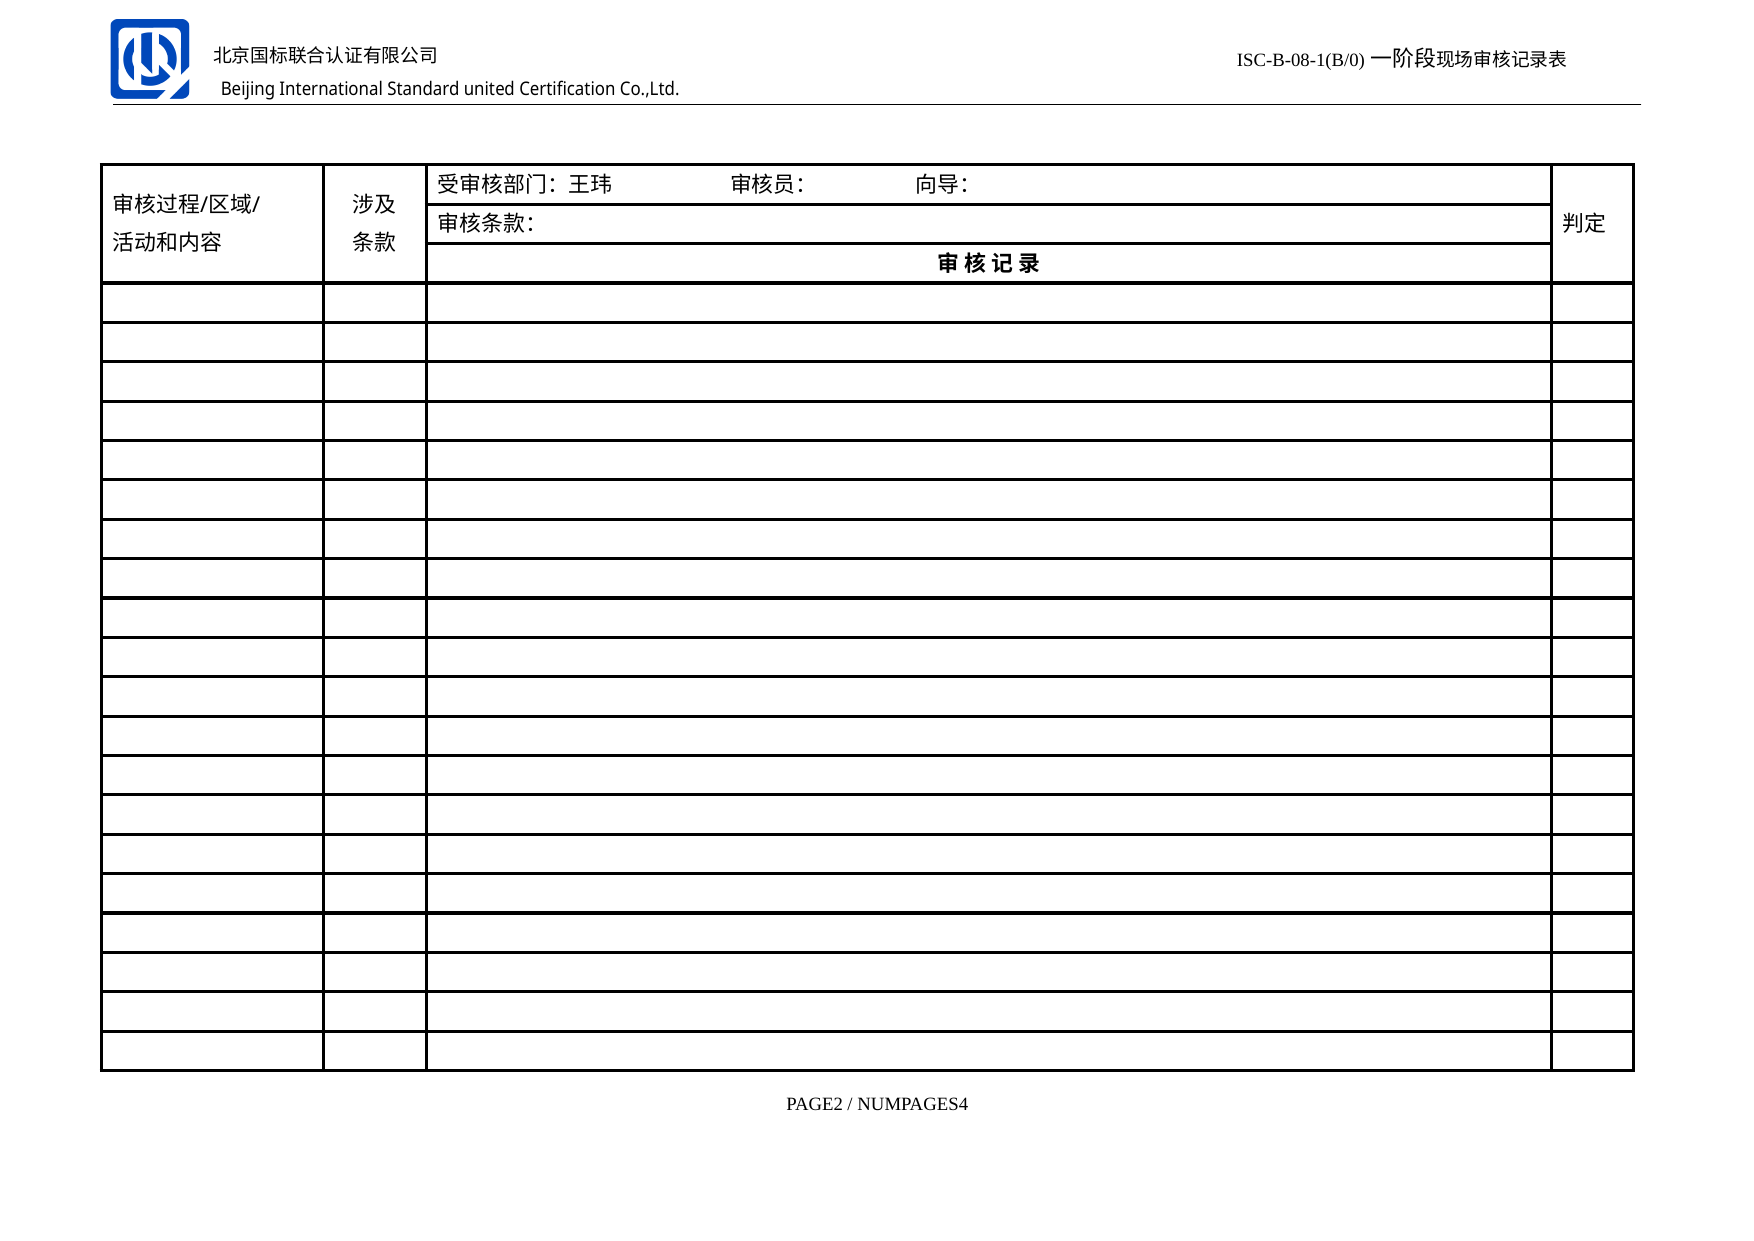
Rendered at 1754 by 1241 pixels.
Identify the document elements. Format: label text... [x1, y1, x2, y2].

table_cell [1553, 639, 1632, 675]
table_header 涉及 条款 [325, 166, 425, 281]
table_cell [325, 639, 425, 675]
table_cell [428, 481, 1550, 518]
table_cell [103, 1033, 322, 1069]
table_cell [103, 993, 322, 1029]
table_cell [103, 796, 322, 833]
table_cell [428, 521, 1550, 557]
table_cell [428, 600, 1550, 636]
table_cell [103, 836, 322, 872]
table_cell [325, 993, 425, 1029]
picture [110, 19, 190, 99]
table_cell [428, 560, 1550, 596]
table_cell [428, 993, 1550, 1029]
table_cell [1553, 993, 1632, 1029]
table_cell [103, 403, 322, 439]
table_cell [428, 324, 1550, 360]
table_cell [428, 796, 1550, 833]
table_cell [103, 678, 322, 714]
table_cell [103, 718, 322, 754]
table_cell [103, 600, 322, 636]
table_cell [103, 954, 322, 990]
table_cell [325, 796, 425, 833]
table_cell [325, 363, 425, 399]
table_cell [103, 875, 322, 911]
table_cell [325, 481, 425, 518]
table_cell [103, 442, 322, 478]
table_cell [325, 1033, 425, 1069]
table_cell [428, 285, 1550, 321]
table_cell [325, 442, 425, 478]
table_cell [103, 481, 322, 518]
table_cell [1553, 600, 1632, 636]
table_cell [428, 915, 1550, 951]
table_cell [325, 915, 425, 951]
table_cell [103, 757, 322, 793]
table_cell [428, 678, 1550, 714]
table_cell [1553, 1033, 1632, 1069]
table_cell [325, 836, 425, 872]
table_cell [103, 639, 322, 675]
table_cell [428, 954, 1550, 990]
table_cell [325, 285, 425, 321]
table_cell [1553, 915, 1632, 951]
table_header 审核过程/区域/ 活动和内容 [103, 166, 322, 281]
table_cell [325, 954, 425, 990]
table_cell [1553, 836, 1632, 872]
table_cell [428, 836, 1550, 872]
table_cell [1553, 875, 1632, 911]
table_cell [428, 403, 1550, 439]
table_cell [1553, 442, 1632, 478]
table_header 判定 [1553, 166, 1632, 281]
table_header 受审核部门：王玮 审核员： 向导： [428, 166, 1550, 203]
table_cell [103, 521, 322, 557]
table_cell [1553, 718, 1632, 754]
table_cell [1553, 403, 1632, 439]
table_cell [325, 403, 425, 439]
table_cell [1553, 796, 1632, 833]
table_cell [1553, 521, 1632, 557]
table_cell [325, 718, 425, 754]
table_cell [103, 363, 322, 399]
table_cell [1553, 324, 1632, 360]
table_cell [103, 285, 322, 321]
table_cell [325, 757, 425, 793]
table_cell [428, 363, 1550, 399]
table_cell [103, 324, 322, 360]
table_cell [103, 560, 322, 596]
table_cell [1553, 285, 1632, 321]
table_cell [1553, 363, 1632, 399]
table_cell 审 核 记 录 [428, 245, 1550, 281]
table_cell [428, 1033, 1550, 1069]
table_cell [325, 678, 425, 714]
table_cell [325, 324, 425, 360]
table_cell [1553, 678, 1632, 714]
table_cell [1553, 481, 1632, 518]
table_cell [428, 718, 1550, 754]
table_cell 审核条款： [428, 206, 1550, 242]
table_cell [428, 639, 1550, 675]
table_cell [103, 915, 322, 951]
table_cell [1553, 757, 1632, 793]
table_cell [428, 875, 1550, 911]
table_cell [428, 757, 1550, 793]
table_cell [325, 600, 425, 636]
table_cell [325, 521, 425, 557]
table_cell [428, 442, 1550, 478]
table_cell [1553, 954, 1632, 990]
table_cell [325, 560, 425, 596]
table_cell [1553, 560, 1632, 596]
table_cell [325, 875, 425, 911]
